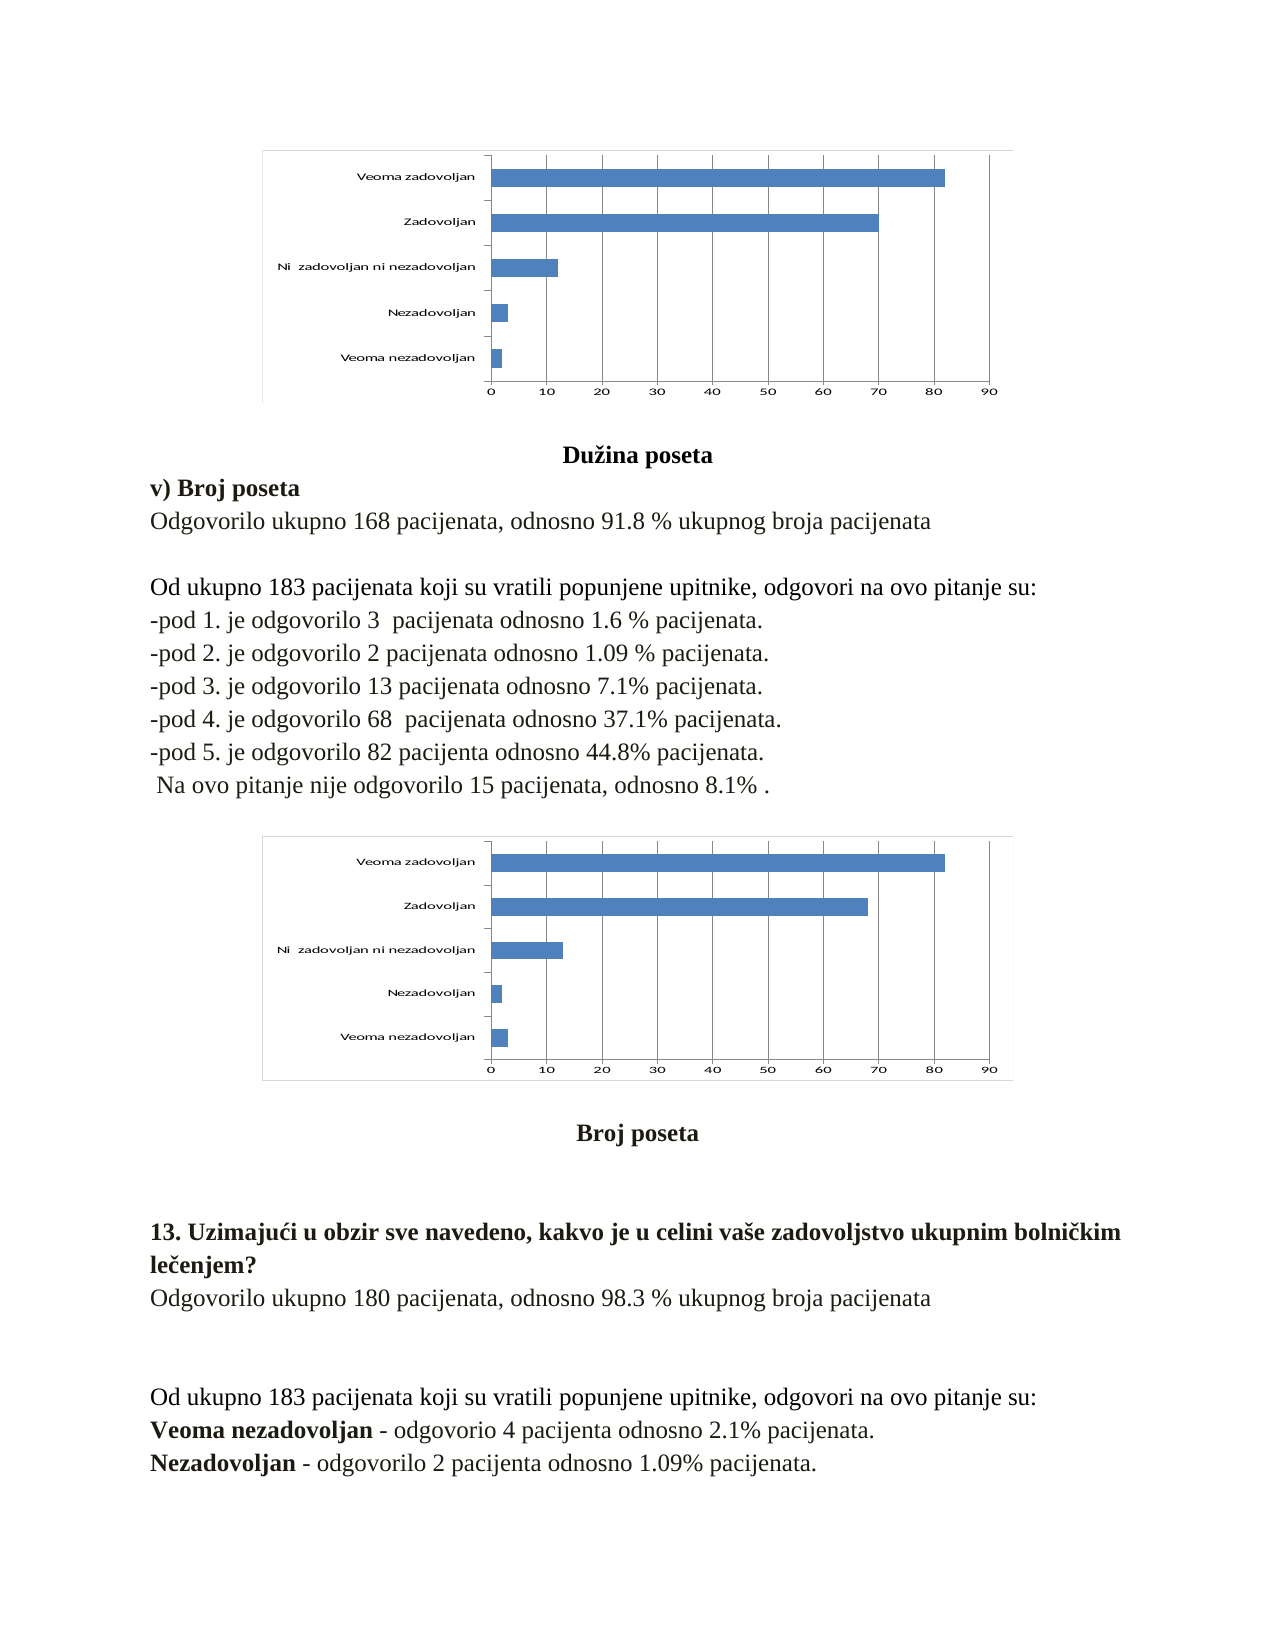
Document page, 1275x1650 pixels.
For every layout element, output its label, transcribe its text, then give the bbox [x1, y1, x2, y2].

text Veoma nezadovoljan - odgovorio 4 pacijenta odnosno 2.1% pacijenata. [150, 1415, 1125, 1444]
text Na ovo pitanje nije odgovorilo 15 pacijenata, odnosno 8.1% . [150, 770, 1125, 799]
text -pod 1. je odgovorilo 3 pacijenata odnosno 1.6 % pacijenata. [150, 605, 1125, 634]
text Odgovorilo ukupno 168 pacijenata, odnosno 91.8 % ukupnog broja pacijenata [150, 506, 1125, 535]
text -pod 2. je odgovorilo 2 pacijenata odnosno 1.09 % pacijenata. [150, 638, 1125, 667]
text Odgovorilo ukupno 180 pacijenata, odnosno 98.3 % ukupnog broja pacijenata [150, 1283, 1125, 1312]
text v) Broj poseta [150, 473, 1125, 502]
text Od ukupno 183 pacijenata koji su vratili popunjene upitnike, odgovori na ovo pitanje su: [150, 1382, 1125, 1411]
text Broj poseta [150, 1118, 1125, 1146]
text -pod 5. je odgovorilo 82 pacijenta odnosno 44.8% pacijenata. [150, 737, 1125, 766]
text -pod 4. je odgovorilo 68 pacijenata odnosno 37.1% pacijenata. [150, 704, 1125, 733]
text Dužina poseta [150, 440, 1125, 469]
text Od ukupno 183 pacijenata koji su vratili popunjene upitnike, odgovori na ovo pitanje su: [150, 572, 1125, 601]
text -pod 3. je odgovorilo 13 pacijenata odnosno 7.1% pacijenata. [150, 671, 1125, 700]
text Nezadovoljan - odgovorilo 2 pacijenta odnosno 1.09% pacijenata. [150, 1448, 1125, 1477]
text 13. Uzimajući u obzir sve navedeno, kakvo je u celini vaše zadovoljstvo ukupnim bolničkim lečenjem? [150, 1217, 1125, 1278]
